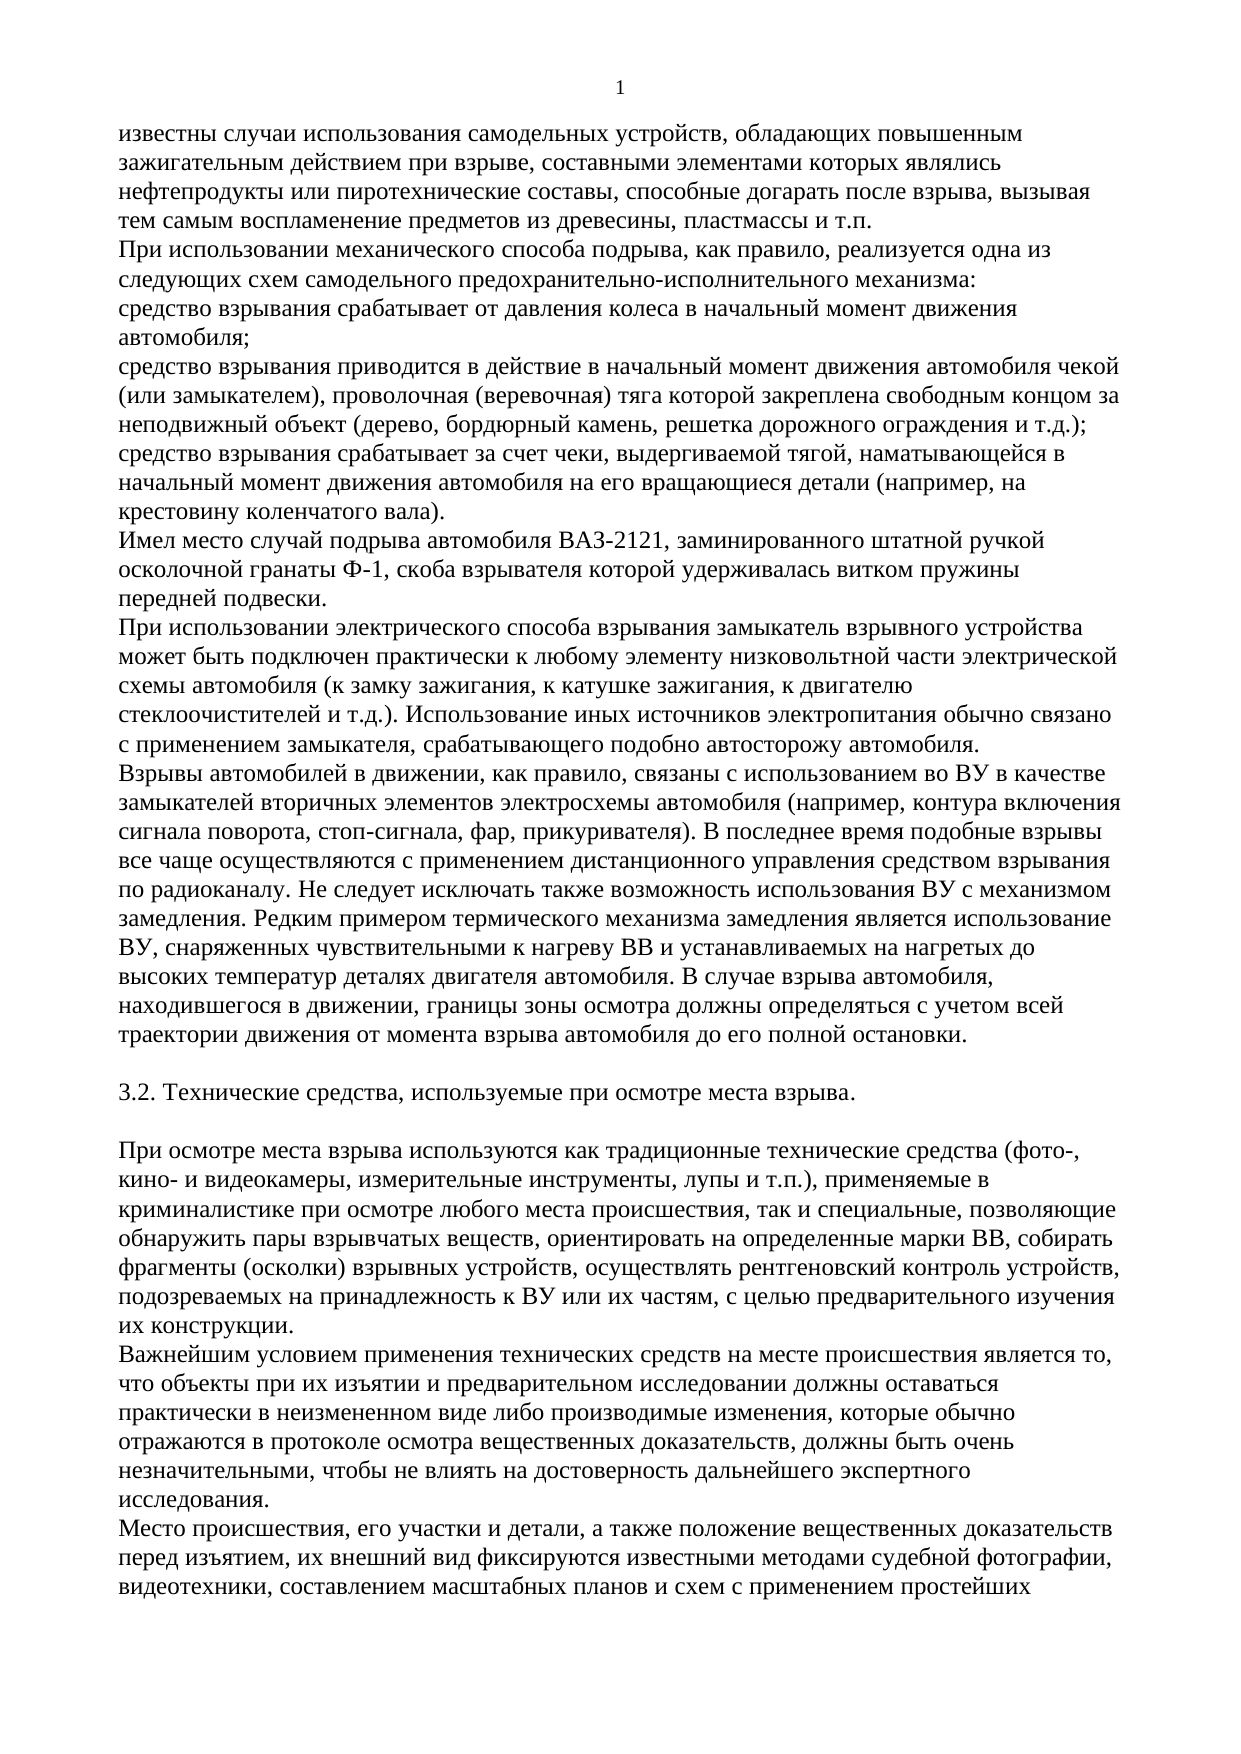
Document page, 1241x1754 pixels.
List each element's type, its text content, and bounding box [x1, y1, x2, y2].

text средство взрывания срабатывает за счет чеки, выдергиваемой тягой, наматывающейся в начальный момент движения автомобиля на его вращающиеся детали (например, на крестовину коленчатого вала). [118, 438, 1122, 525]
text Важнейшим условием применения технических средств на месте происшествия является то, что объекты при их изъятии и предварительном исследовании должны оставаться практически в неизмененном виде либо производимые изменения, которые обычно отражаются в протоколе осмотра вещественных доказательств, должны быть очень незначительными, чтобы не влиять на достоверность дальнейшего экспертного исследования. [118, 1339, 1122, 1513]
text При осмотре места взрыва используются как традиционные технические средства (фото-, кино- и видеокамеры, измерительные инструменты, лупы и т.п.), применяемые в криминалистике при осмотре любого места происшествия, так и специальные, позволяющие обнаружить пары взрывчатых веществ, ориентировать на определенные марки ВВ, собирать фрагменты (осколки) взрывных устройств, осуществлять рентгеновский контроль устройств, подозреваемых на принадлежность к ВУ или их частям, с целью предварительного изучения их конструкции. [118, 1135, 1122, 1339]
text При использовании электрического способа взрывания замыкатель взрывного устройства может быть подключен практически к любому элементу низковольтной части электрической схемы автомобиля (к замку зажигания, к катушке зажигания, к двигателю стеклоочистителей и т.д.). Использование иных источников электропитания обычно связано с применением замыкателя, срабатывающего подобно автосторожу автомобиля. [118, 612, 1122, 757]
text 3.2. Технические средства, используемые при осмотре места взрыва. [118, 1077, 1122, 1106]
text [118, 1513, 1122, 1600]
text Имел место случай подрыва автомобиля ВАЗ-2121, заминированного штатной ручкой осколочной гранаты Ф-1, скоба взрывателя которой удерживалась витком пружины передней подвески. [118, 525, 1122, 612]
text средство взрывания срабатывает от давления колеса в начальный момент движения автомобиля; [118, 292, 1122, 351]
text При использовании механического способа подрыва, как правило, реализуется одна из следующих схем самодельного предохранительно-исполнительного механизма: [118, 234, 1122, 292]
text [118, 118, 1122, 234]
text средство взрывания приводится в действие в начальный момент движения автомобиля чекой (или замыкателем), проволочная (веревочная) тяга которой закреплена свободным концом за неподвижный объект (дерево, бордюрный камень, решетка дорожного ограждения и т.д.); [118, 351, 1122, 438]
text Взрывы автомобилей в движении, как правило, связаны с использованием во ВУ в качестве замыкателей вторичных элементов электросхемы автомобиля (например, контура включения сигнала поворота, стоп-сигнала, фар, прикуривателя). В последнее время подобные взрывы все чаще осуществляются с применением дистанционного управления средством взрывания по радиоканалу. Не следует исключать также возможность использования ВУ с механизмом замедления. Редким примером термического механизма замедления является использование ВУ, снаряженных чувствительными к нагреву ВВ и устанавливаемых на нагретых до высоких температур деталях двигателя автомобиля. В случае взрыва автомобиля, находившегося в движении, границы зоны осмотра должны определяться с учетом всей траектории движения от момента взрыва автомобиля до его полной остановки. [118, 757, 1122, 1048]
